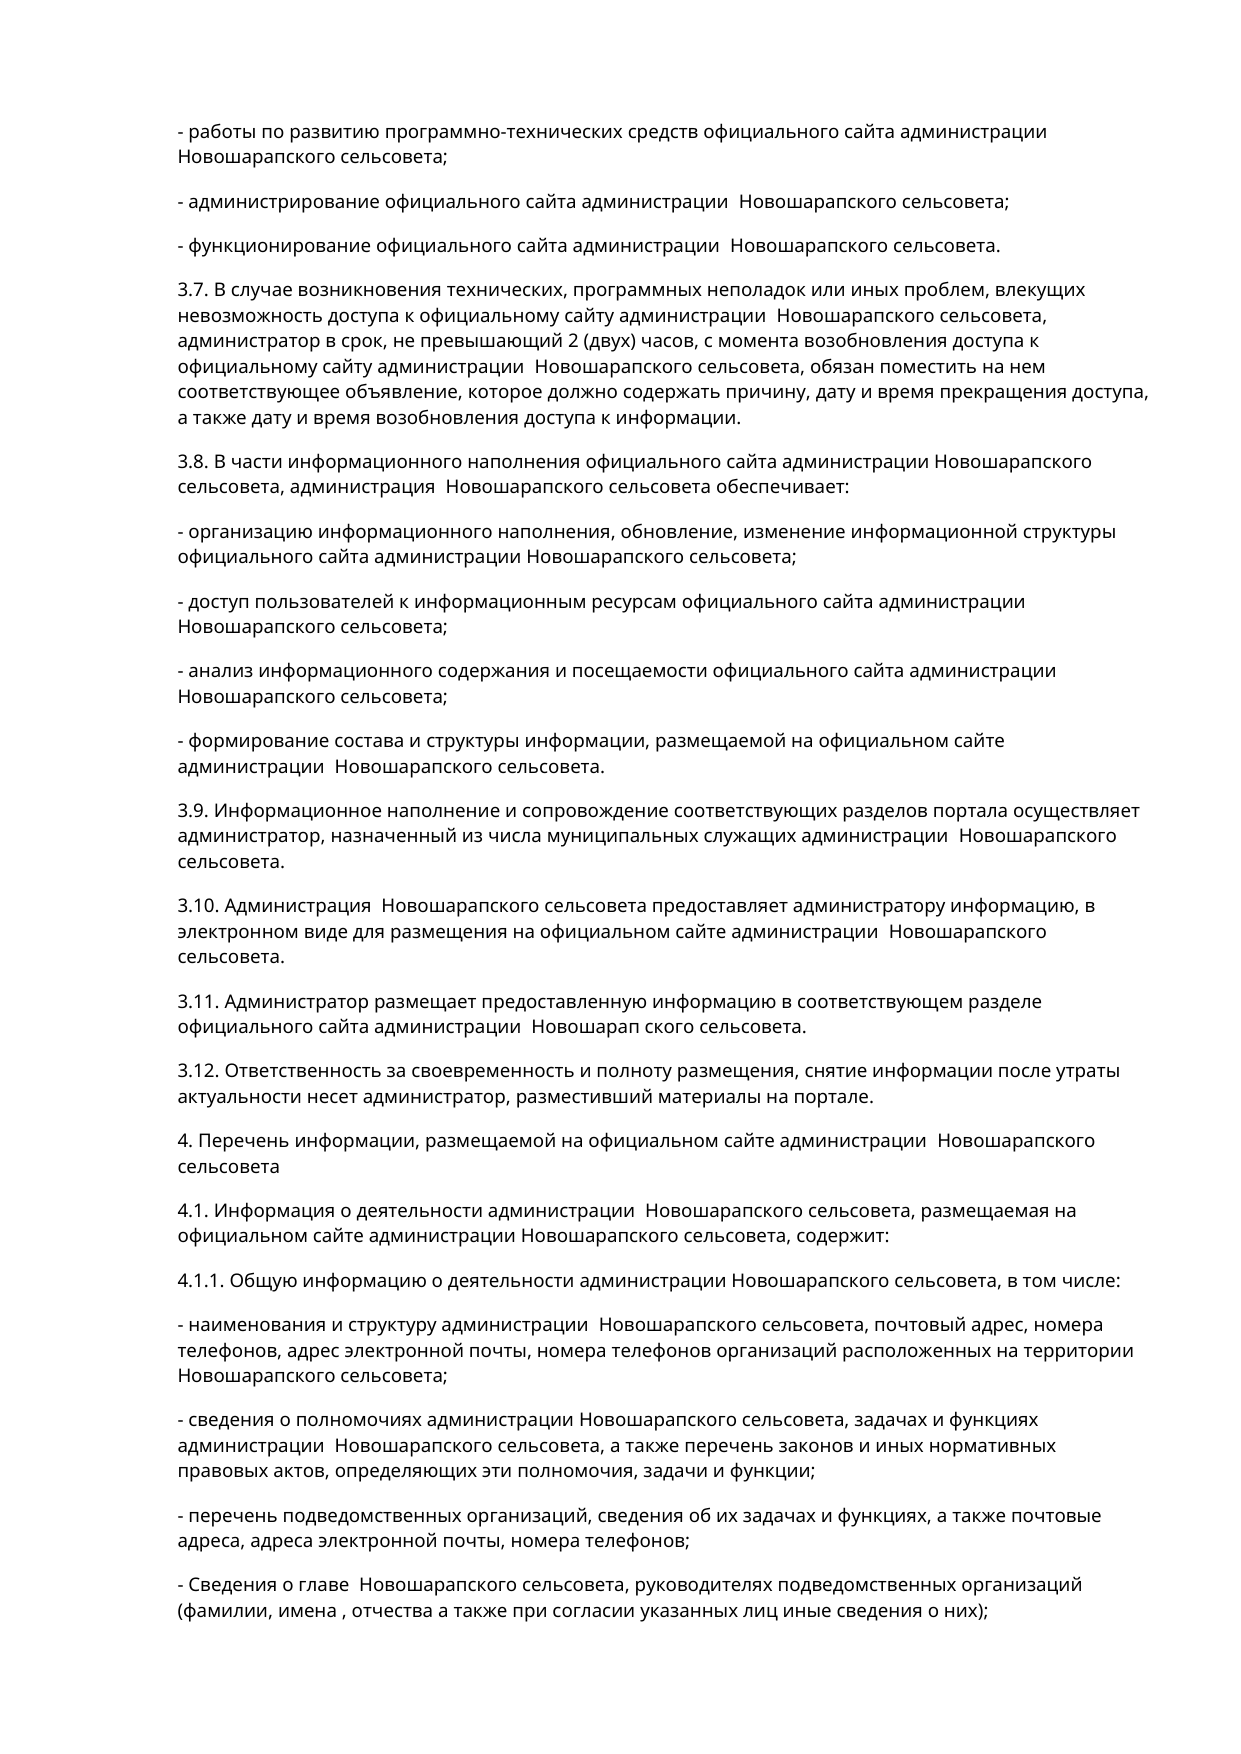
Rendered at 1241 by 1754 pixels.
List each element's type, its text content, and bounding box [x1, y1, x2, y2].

text 3.12. Ответственность за своевременность и полноту размещения, снятие информации после утраты актуальности несет администратор, разместивший материалы на портале. [177, 1058, 1152, 1109]
text - формирование состава и структуры информации, размещаемой на официальном сайте администрации Новошарапского сельсовета. [177, 727, 1152, 778]
text - администрирование официального сайта администрации Новошарапского сельсовета; [177, 188, 1152, 213]
text 3.9. Информационное наполнение и сопровождение соответствующих разделов портала осуществляет администратор, назначенный из числа муниципальных служащих администрации Новошарапского сельсовета. [177, 797, 1152, 874]
text 4.1. Информация о деятельности администрации Новошарапского сельсовета, размещаемая на официальном сайте администрации Новошарапского сельсовета, содержит: [177, 1197, 1152, 1248]
text - наименования и структуру администрации Новошарапского сельсовета, почтовый адрес, номера телефонов, адрес электронной почты, номера телефонов организаций расположенных на территории Новошарапского сельсовета; [177, 1311, 1152, 1388]
text - организацию информационного наполнения, обновление, изменение информационной структуры официального сайта администрации Новошарапского сельсовета; [177, 518, 1152, 569]
text 3.8. В части информационного наполнения официального сайта администрации Новошарапского сельсовета, администрация Новошарапского сельсовета обеспечивает: [177, 448, 1152, 499]
text - перечень подведомственных организаций, сведения об их задачах и функциях, а также почтовые адреса, адреса электронной почты, номера телефонов; [177, 1502, 1152, 1553]
text 3.10. Администрация Новошарапского сельсовета предоставляет администратору информацию, в электронном виде для размещения на официальном сайте администрации Новошарапского сельсовета. [177, 893, 1152, 969]
text - Сведения о главе Новошарапского сельсовета, руководителях подведомственных организаций (фамилии, имена , отчества а также при согласии указанных лиц иные сведения о них); [177, 1572, 1152, 1623]
text 3.7. В случае возникновения технических, программных неполадок или иных проблем, влекущих невозможность доступа к официальному сайту администрации Новошарапского сельсовета, администратор в срок, не превышающий 2 (двух) часов, с момента возобновления доступа к официальному сайту администрации Новошарапского сельсовета, обязан поместить на нем соответствующее объявление, которое должно содержать причину, дату и время прекращения доступа, а также дату и время возобновления доступа к информации. [177, 276, 1152, 429]
text - работы по развитию программно-технических средств официального сайта администрации Новошарапского сельсовета; [177, 118, 1152, 169]
text 3.11. Администратор размещает предоставленную информацию в соответствующем разделе официального сайта администрации Новошарап ского сельсовета. [177, 988, 1152, 1039]
text - доступ пользователей к информационным ресурсам официального сайта администрации Новошарапского сельсовета; [177, 588, 1152, 639]
text - сведения о полномочиях администрации Новошарапского сельсовета, задачах и функциях администрации Новошарапского сельсовета, а также перечень законов и иных нормативных правовых актов, определяющих эти полномочия, задачи и функции; [177, 1407, 1152, 1483]
text - анализ информационного содержания и посещаемости официального сайта администрации Новошарапского сельсовета; [177, 658, 1152, 709]
text 4.1.1. Общую информацию о деятельности администрации Новошарапского сельсовета, в том числе: [177, 1267, 1152, 1293]
text 4. Перечень информации, размещаемой на официальном сайте администрации Новошарапского сельсовета [177, 1127, 1152, 1178]
text - функционирование официального сайта администрации Новошарапского сельсовета. [177, 232, 1152, 258]
